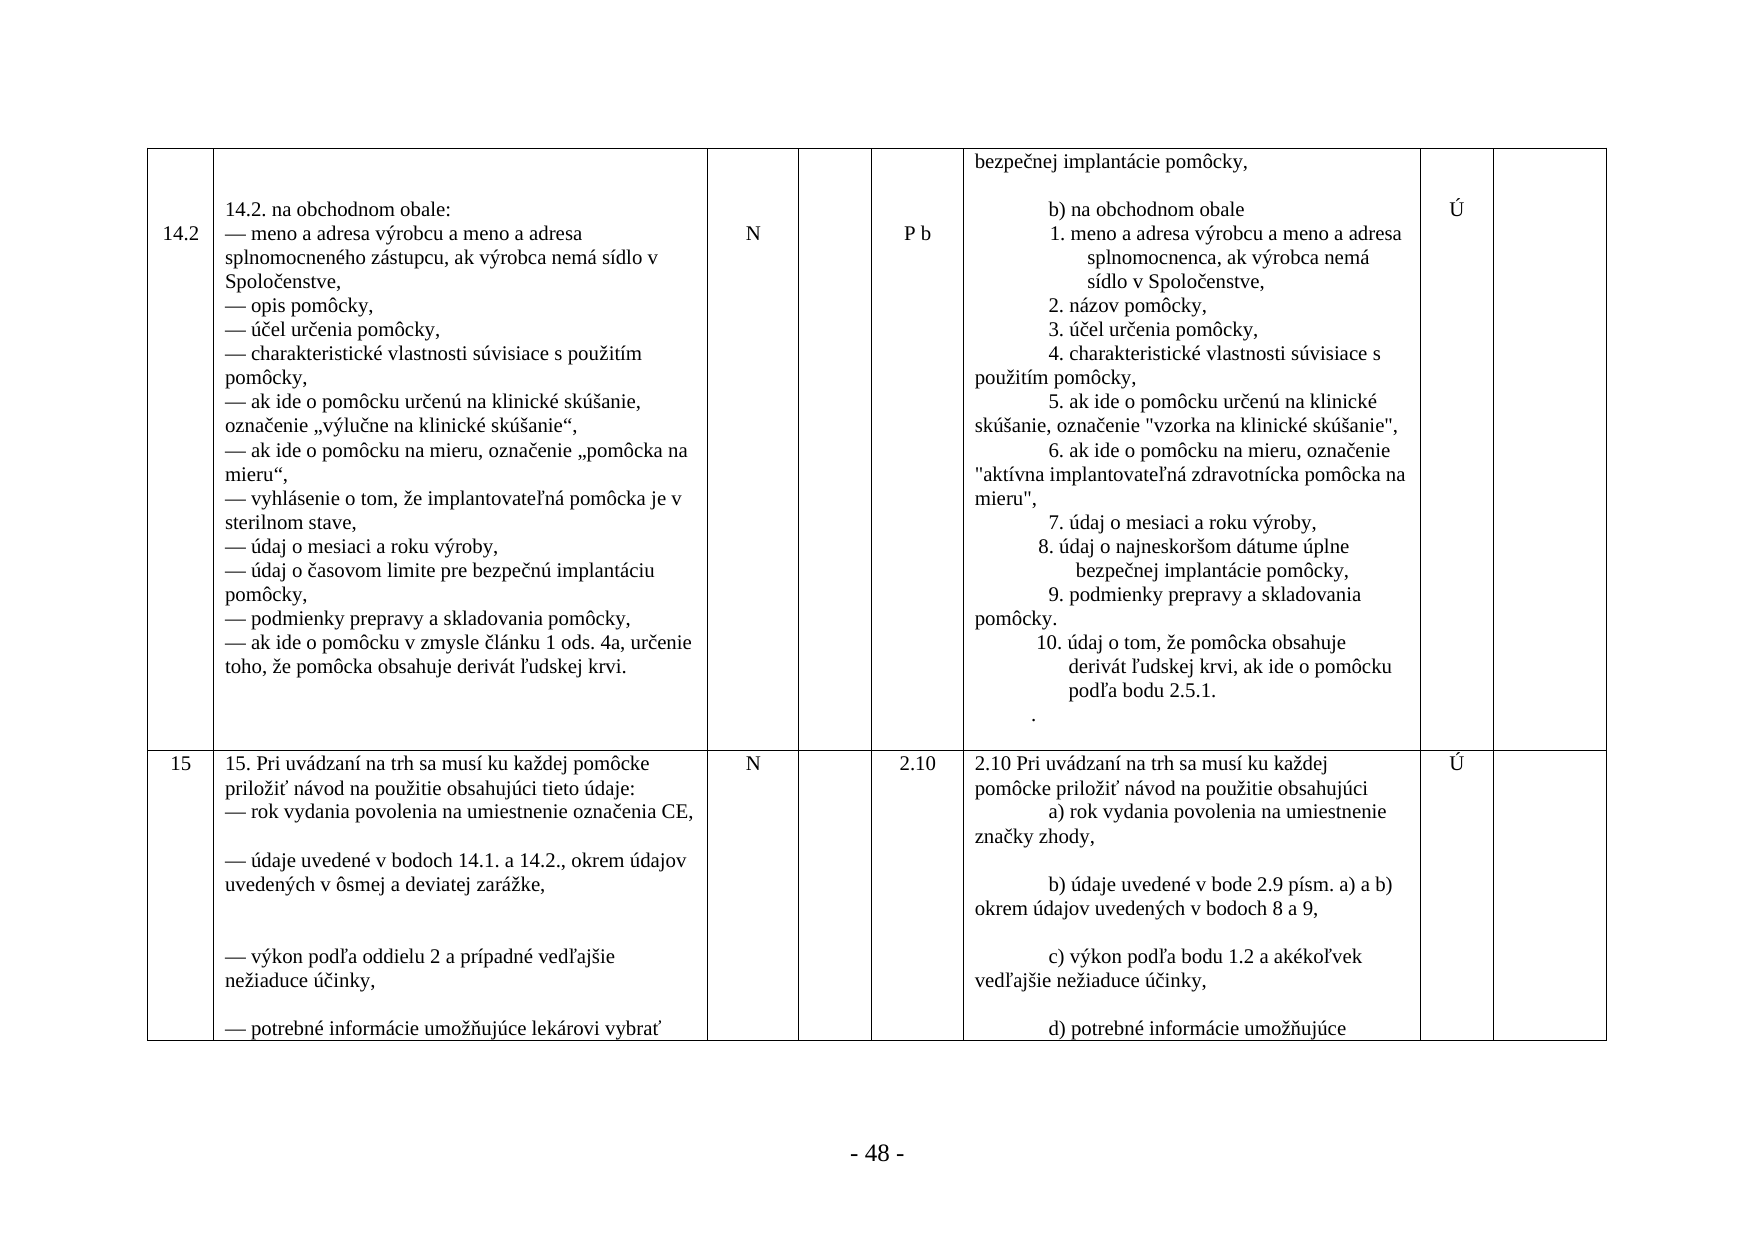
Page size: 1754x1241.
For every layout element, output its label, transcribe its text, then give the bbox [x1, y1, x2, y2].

table_cell [799, 751, 871, 1040]
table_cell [214, 751, 707, 1040]
table_cell [799, 149, 871, 750]
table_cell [964, 149, 1420, 750]
table_cell Ú Ú Ú Ú [1421, 751, 1493, 1040]
table_cell N N N [708, 751, 798, 1040]
table_cell 2.10 2.11 [872, 751, 963, 1040]
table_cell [964, 751, 1420, 1040]
table_cell [1494, 751, 1606, 1040]
table_cell Ú Ú Ú [1421, 149, 1493, 750]
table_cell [214, 149, 707, 750]
table_cell [1494, 149, 1606, 750]
table_cell 2.9 P a P b [872, 149, 963, 750]
table_cell N N N [708, 149, 798, 750]
table_cell 14 14.1 14.2 [148, 149, 213, 750]
table_cell 15 15 15 [148, 751, 213, 1040]
